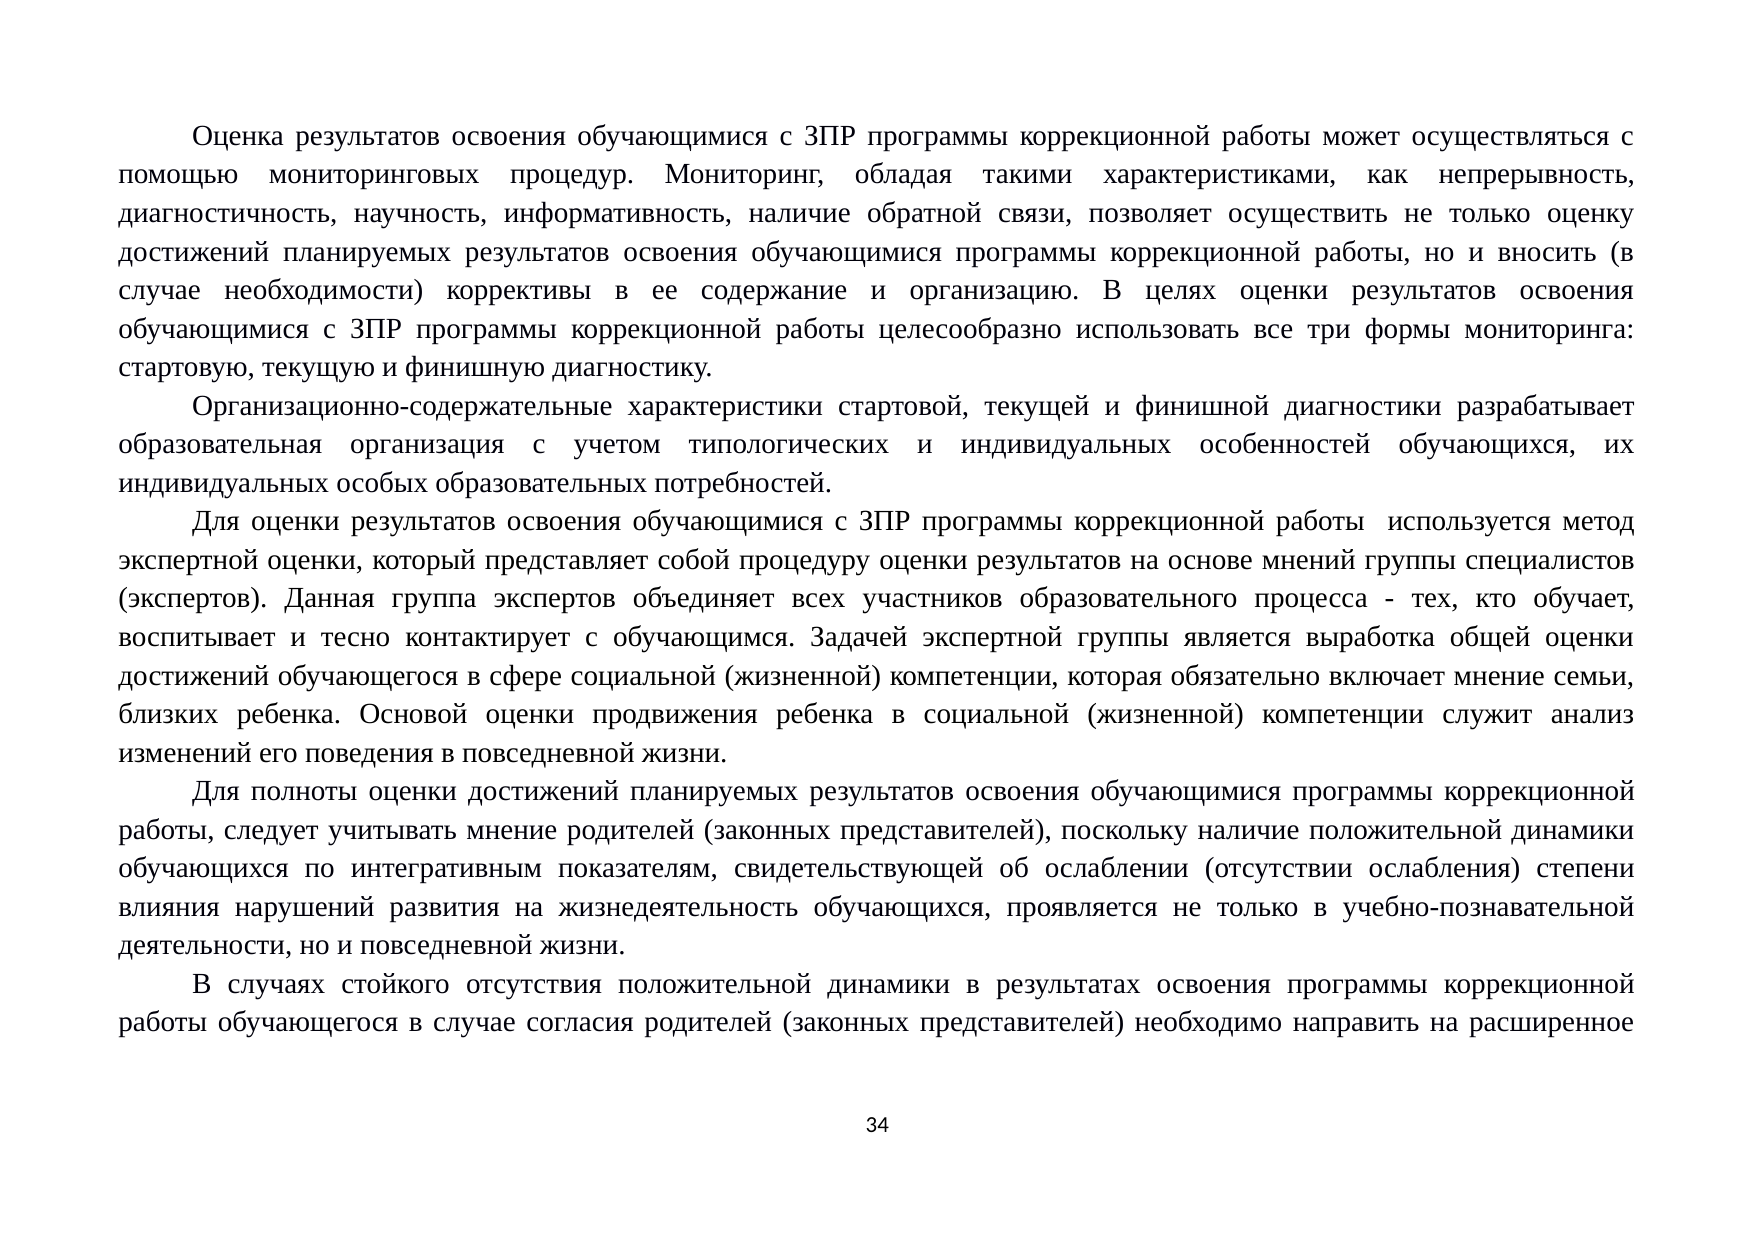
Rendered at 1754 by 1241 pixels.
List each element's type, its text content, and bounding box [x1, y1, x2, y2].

text Оценка результатов освоения обучающимися с ЗПР программы коррекционной работы может осуществляться с помощью мониторинговых процедур. Мониторинг, обладая такими характеристиками, как непрерывность, диагностичность, научность, информативность, наличие обратной связи, позволяет осуществить не только оценку достижений планируемых результатов освоения обучающимися программы коррекционной работы, но и вносить (в случае необходимости) коррективы в ее содержание и организацию. В целях оценки результатов освоения обучающимися с ЗПР программы коррекционной работы целесообразно использовать все три формы мониторинга: стартовую, текущую и финишную диагностику. [118, 118, 1636, 383]
text Для оценки результатов освоения обучающимися с ЗПР программы коррекционной работы используется метод экспертной оценки, который представляет собой процедуру оценки результатов на основе мнений группы специалистов (экспертов). Данная группа экспертов объединяет всех участников образовательного процесса - тех, кто обучает, воспитывает и тесно контактирует с обучающимся. Задачей экспертной группы является выработка общей оценки достижений обучающегося в сфере социальной (жизненной) компетенции, которая обязательно включает мнение семьи, близких ребенка. Основой оценки продвижения ребенка в социальной (жизненной) компетенции служит анализ изменений его поведения в повседневной жизни. [118, 503, 1636, 768]
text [118, 966, 1636, 1038]
text Организационно-содержательные характеристики стартовой, текущей и финишной диагностики разрабатывает образовательная организация с учетом типологических и индивидуальных особенностей обучающихся, их индивидуальных особых образовательных потребностей. [118, 388, 1636, 498]
text Для полноты оценки достижений планируемых результатов освоения обучающимися программы коррекционной работы, следует учитывать мнение родителей (законных представителей), поскольку наличие положительной динамики обучающихся по интегративным показателям, свидетельствующей об ослаблении (отсутствии ослабления) степени влияния нарушений развития на жизнедеятельность обучающихся, проявляется не только в учебно-познавательной деятельности, но и повседневной жизни. [118, 773, 1636, 961]
